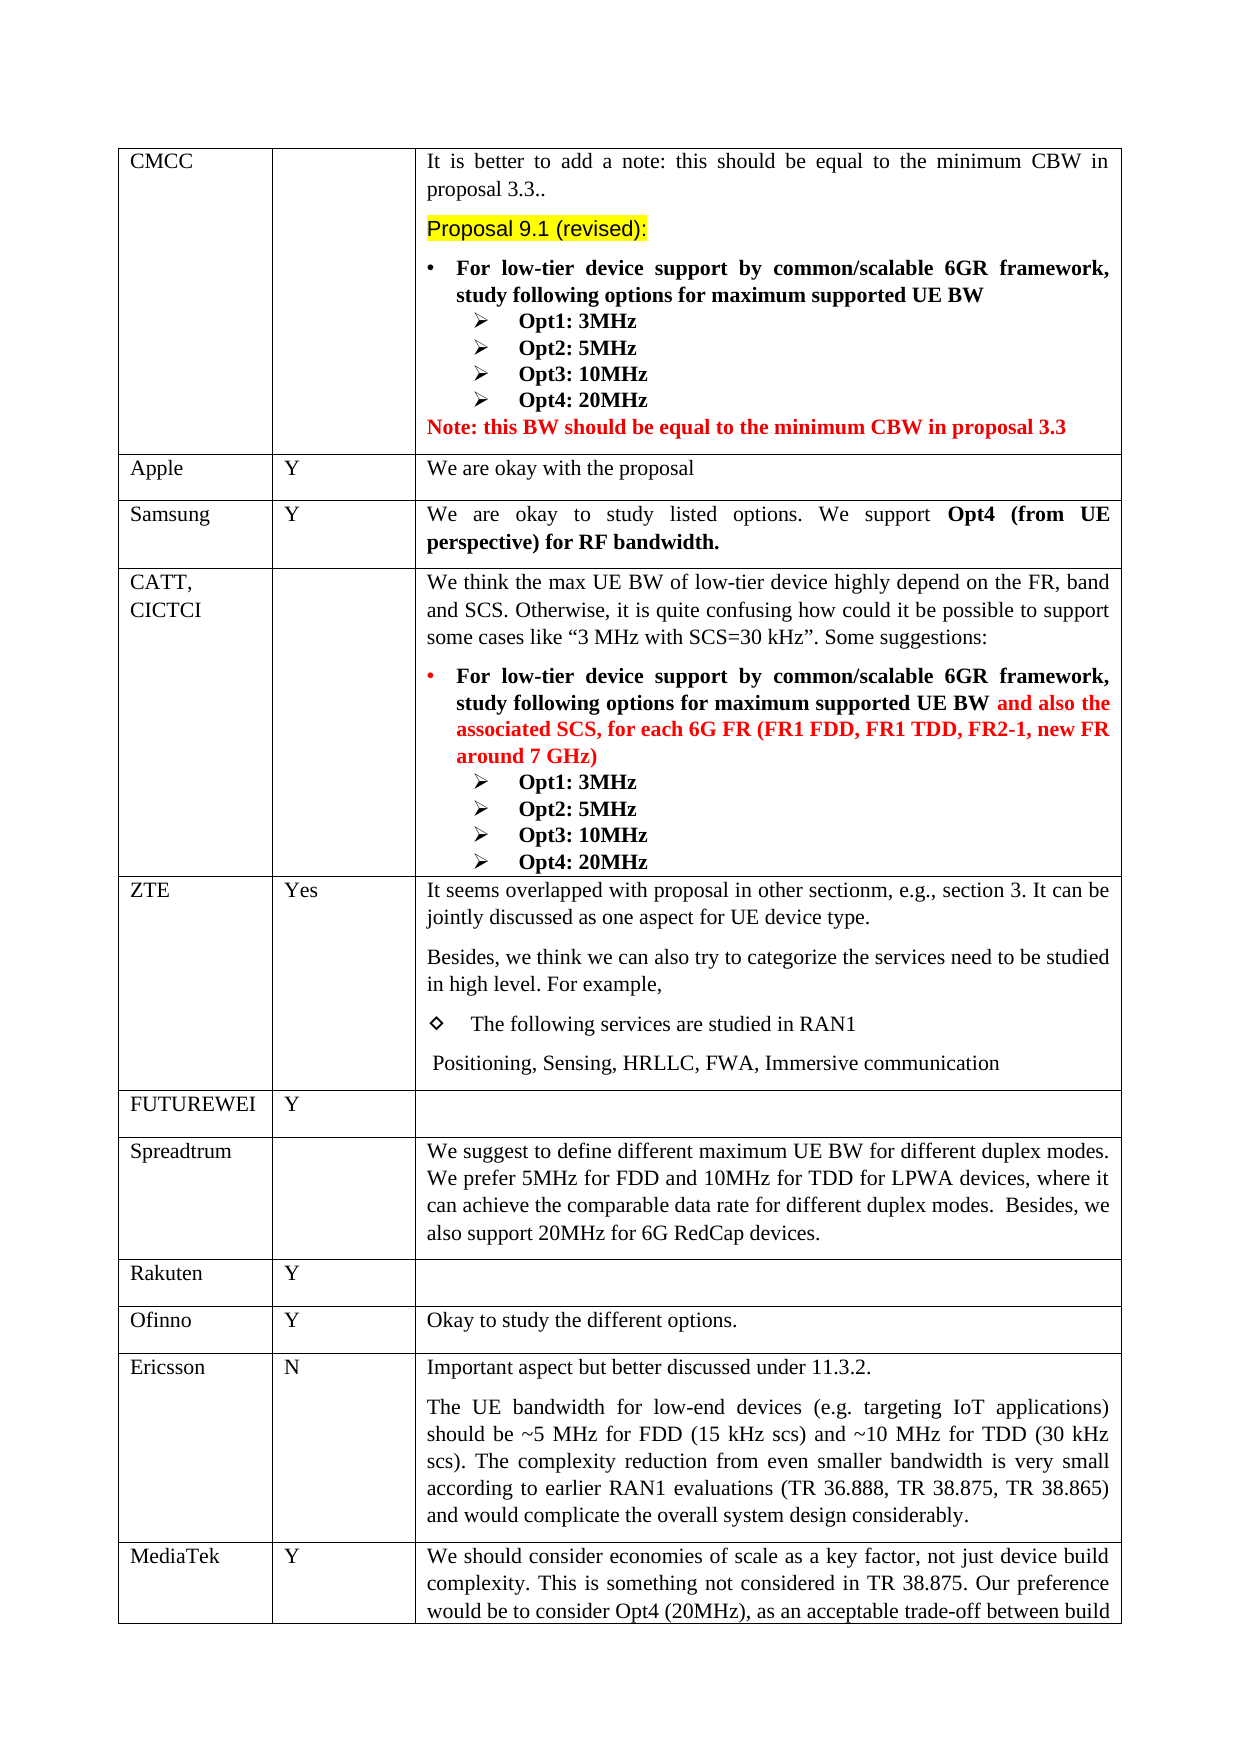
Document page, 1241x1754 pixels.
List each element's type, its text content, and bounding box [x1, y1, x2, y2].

table_cell CMCC [119, 149, 272, 453]
table_cell Y [273, 455, 415, 500]
table_cell ZTE [119, 877, 272, 1090]
table_cell Yes [273, 877, 415, 1090]
table_cell [273, 569, 415, 876]
table_cell Y [273, 501, 415, 568]
table_cell Rakuten [119, 1260, 272, 1306]
table_cell Y [273, 1307, 415, 1353]
table_cell We suggest to define different maximum UE BW for different duplex modes. We prefer 5MHz for FDD and 10MHz for TDD for LPWA devices, where it can achieve the comparable data rate for different duplex modes. Besides, we also support 20MHz for 6G RedCap devices. [416, 1138, 1121, 1259]
table_cell Ericsson [119, 1354, 272, 1542]
table_cell We think the max UE BW of low-tier device highly depend on the FR, band and SCS. Otherwise, it is quite confusing how could it be possible to support some cases like “3 MHz with SCS=30 kHz”. Some suggestions: For low-tier device support by common/scalable 6GR framework, study following options for maximum supported UE BW and also the associated SCS, for each 6G FR (FR1 FDD, FR1 TDD, FR2-1, new FR around 7 GHz) Opt1: 3MHz Opt2: 5MHz Opt3: 10MHz Opt4: 20MHz [416, 569, 1121, 876]
table_cell Important aspect but better discussed under 11.3.2. The UE bandwidth for low-end devices (e.g. targeting IoT applications) should be ~5 MHz for FDD (15 kHz scs) and ~10 MHz for TDD (30 kHz scs). The complexity reduction from even smaller bandwidth is very small according to earlier RAN1 evaluations (TR 36.888, TR 38.875, TR 38.865) and would complicate the overall system design considerably. [416, 1354, 1121, 1542]
table_cell Y [273, 1543, 415, 1623]
table_cell We are okay to study listed options. We support Opt4 (from UE perspective) for RF bandwidth. [416, 501, 1121, 568]
table_cell N [273, 1354, 415, 1542]
table_cell It is better to add a note: this should be equal to the minimum CBW in proposal 3.3.. Proposal 9.1 (revised): For low-tier device support by common/scalable 6GR framework, study following options for maximum supported UE BW Opt1: 3MHz Opt2: 5MHz Opt3: 10MHz Opt4: 20MHz Note: this BW should be equal to the minimum CBW in proposal 3.3 [416, 149, 1121, 453]
table_cell It seems overlapped with proposal in other sectionm, e.g., section 3. It can be jointly discussed as one aspect for UE device type. Besides, we think we can also try to categorize the services need to be studied in high level. For example, The following services are studied in RAN1 Positioning, Sensing, HRLLC, FWA, Immersive communication [416, 877, 1121, 1090]
table_cell CATT, CICTCI [119, 569, 272, 876]
table_cell Apple [119, 455, 272, 500]
table_cell [416, 1260, 1121, 1306]
table_cell Y [273, 1091, 415, 1137]
table_cell We are okay with the proposal [416, 455, 1121, 500]
table_cell Y [273, 1260, 415, 1306]
table_cell Okay to study the different options. [416, 1307, 1121, 1353]
table_cell FUTUREWEI [119, 1091, 272, 1137]
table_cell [416, 1543, 1121, 1623]
table_cell Ofinno [119, 1307, 272, 1353]
table_cell [416, 1091, 1121, 1137]
table_cell Spreadtrum [119, 1138, 272, 1259]
table_cell [273, 149, 415, 453]
table_cell Samsung [119, 501, 272, 568]
table_cell MediaTek [119, 1543, 272, 1623]
table_cell [273, 1138, 415, 1259]
